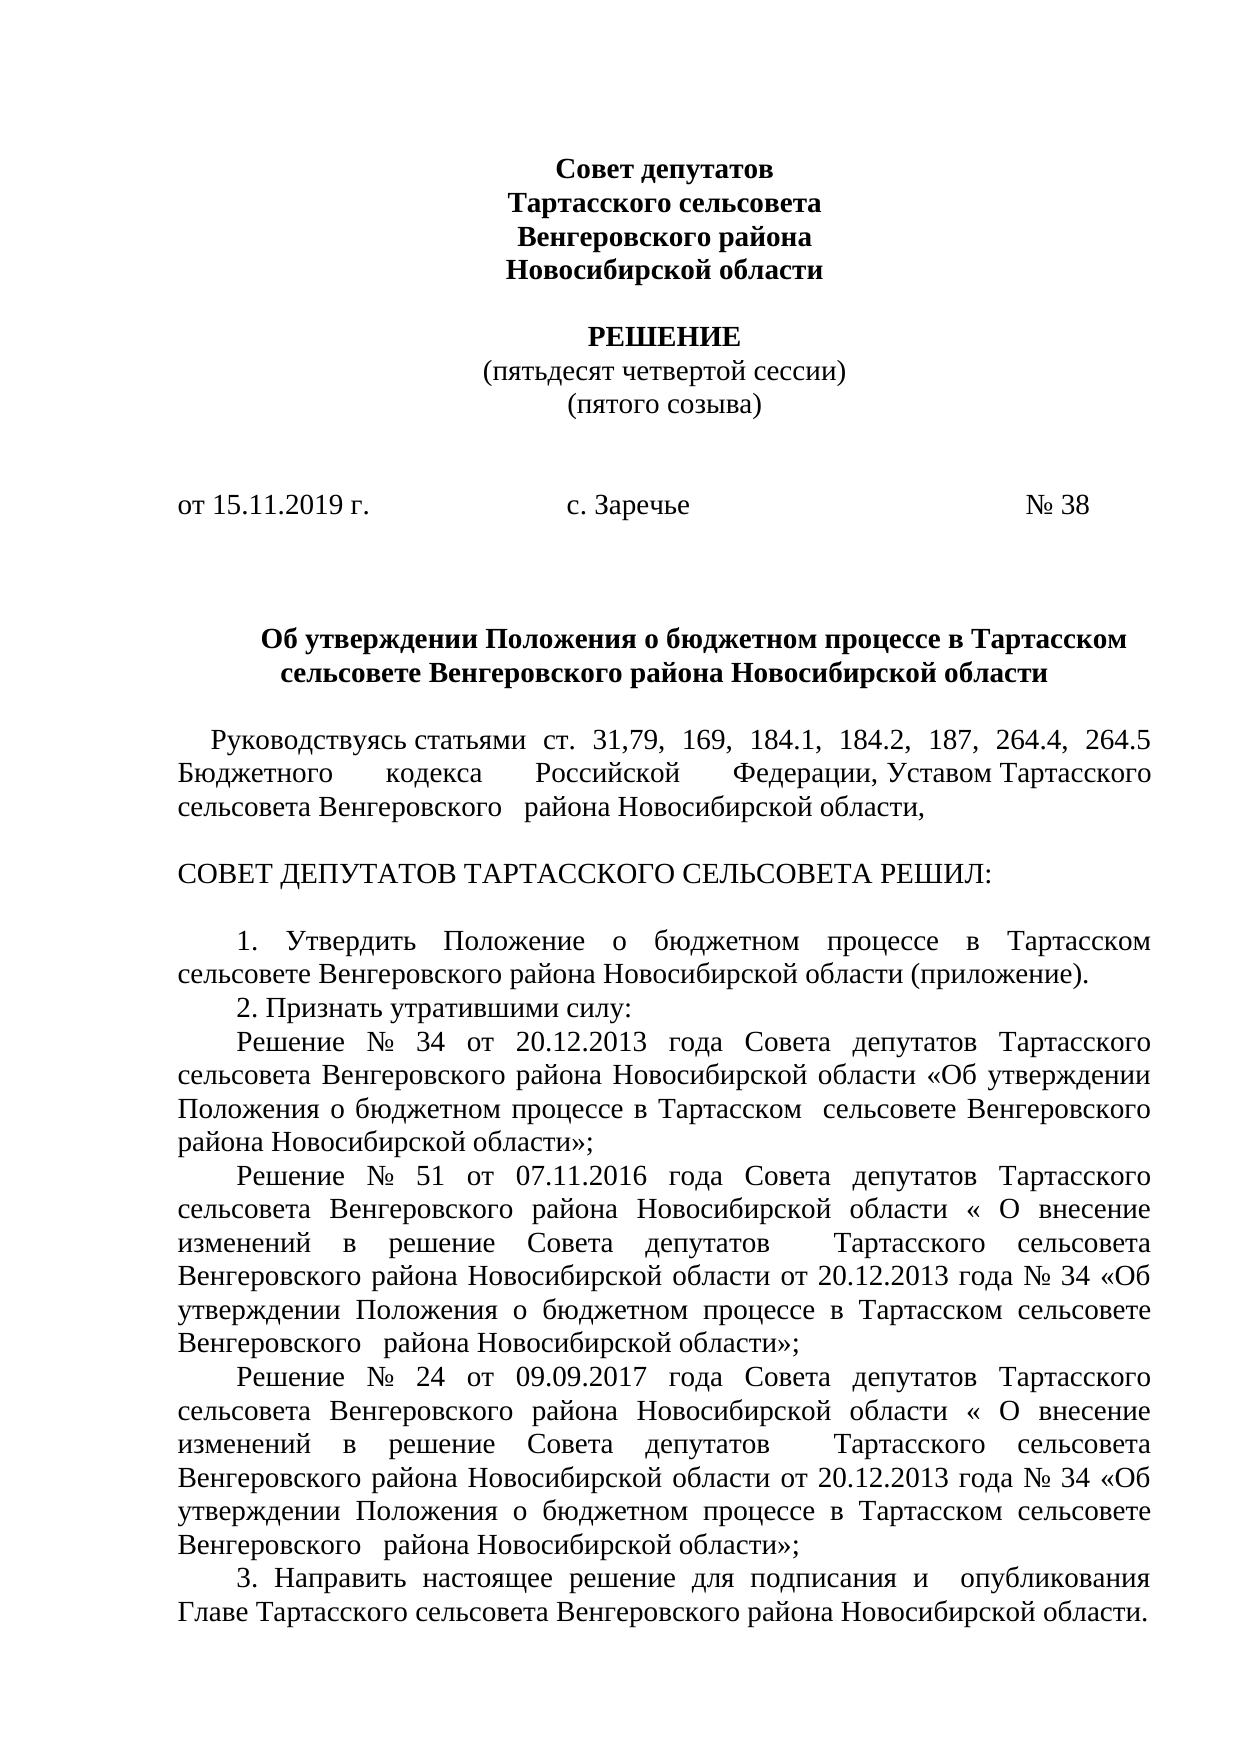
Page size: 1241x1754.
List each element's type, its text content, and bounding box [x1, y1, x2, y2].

text (пятьдесят четвертой сессии) [177, 353, 1152, 386]
text Совет депутатов [177, 152, 1152, 185]
text Тартасского сельсовета [177, 185, 1152, 219]
text Руководствуясь статьями ст. 31,79, 169, 184.1, 184.2, 187, 264.4, 264.5 Бюджетного кодекса Российской Федерации, Уставом Тартасского сельсовета Венгеровского района Новосибирской области, [177, 722, 1152, 822]
text 1. Утвердить Положение о бюджетном процессе в Тартасском сельсовете Венгеровского района Новосибирской области (приложение). [177, 923, 1152, 990]
text Об утверждении Положения о бюджетном процессе в Тартасском сельсовете Венгеровского района Новосибирской области [177, 621, 1152, 688]
text Новосибирской области [177, 252, 1152, 286]
text Решение № 34 от 20.12.2013 года Совета депутатов Тартасского сельсовета Венгеровского района Новосибирской области «Об утверждении Положения о бюджетном процессе в Тартасском сельсовете Венгеровского района Новосибирской области»; [177, 1024, 1152, 1158]
text от 15.11.2019 г. с. Заречье № 38 [177, 487, 1152, 521]
text Решение № 51 от 07.11.2016 года Совета депутатов Тартасского сельсовета Венгеровского района Новосибирской области « О внесение изменений в решение Совета депутатов Тартасского сельсовета Венгеровского района Новосибирской области от 20.12.2013 года № 34 «Об утверждении Положения о бюджетном процессе в Тартасском сельсовете Венгеровского района Новосибирской области»; [177, 1158, 1152, 1359]
text (пятого созыва) [177, 386, 1152, 420]
text 3. Направить настоящее решение для подписания и опубликования Главе Тартасского сельсовета Венгеровского района Новосибирской области. [177, 1560, 1152, 1627]
text СОВЕТ ДЕПУТАТОВ ТАРТАССКОГО СЕЛЬСОВЕТА РЕШИЛ: [177, 856, 1152, 889]
text 2. Признать утратившими силу: [177, 990, 1152, 1024]
text Решение № 24 от 09.09.2017 года Совета депутатов Тартасского сельсовета Венгеровского района Новосибирской области « О внесение изменений в решение Совета депутатов Тартасского сельсовета Венгеровского района Новосибирской области от 20.12.2013 года № 34 «Об утверждении Положения о бюджетном процессе в Тартасском сельсовете Венгеровского района Новосибирской области»; [177, 1359, 1152, 1560]
text РЕШЕНИЕ [177, 319, 1152, 353]
text Венгеровского района [177, 219, 1152, 252]
